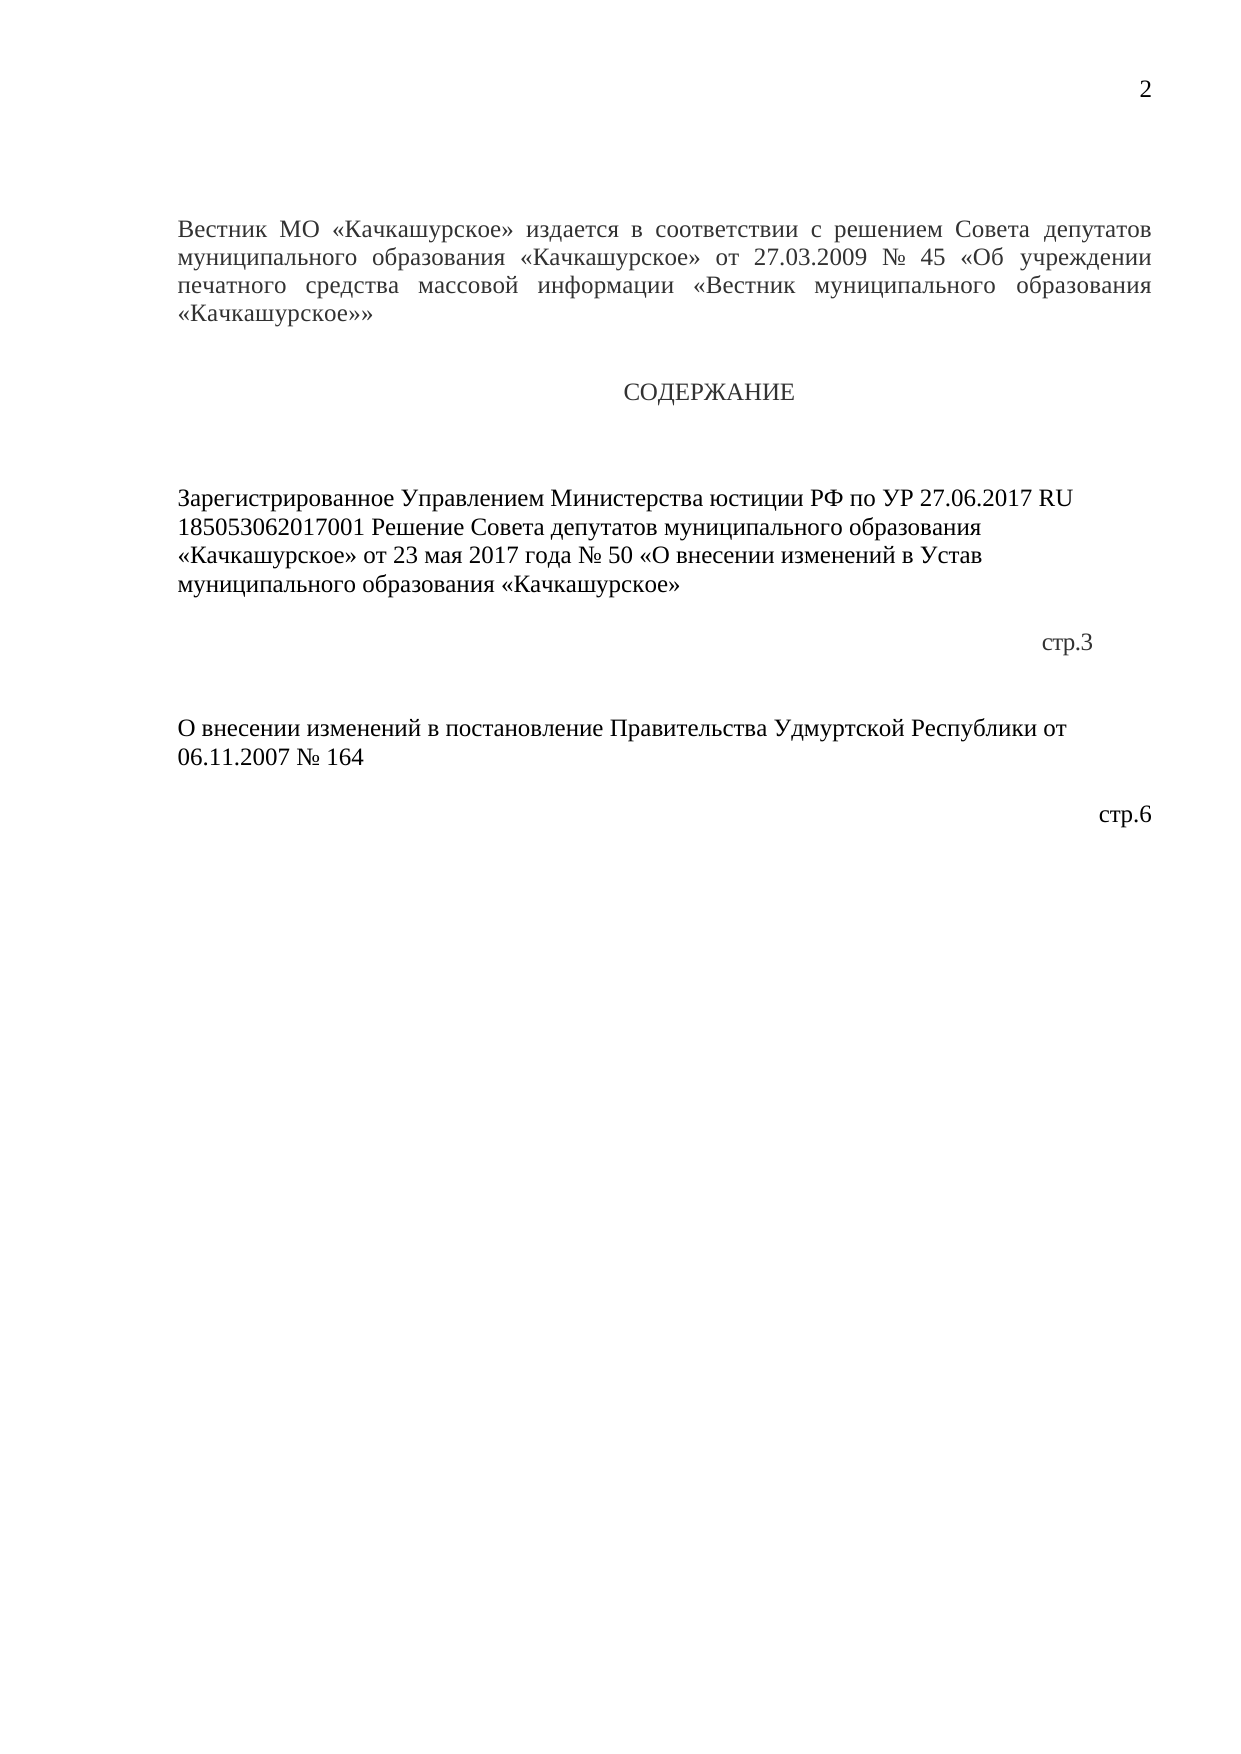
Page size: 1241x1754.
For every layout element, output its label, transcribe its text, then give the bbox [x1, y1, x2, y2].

text СОДЕРЖАНИЕ [623, 377, 1152, 406]
text Вестник МО «Качкашурское» издается в соответствии с решением Совета депутатов муниципального образования «Качкашурское» от 27.03.2009 № 45 «Об учреждении печатного средства массовой информации «Вестник муниципального образования «Качкашурское»» [177, 215, 1152, 327]
text Зарегистрированное Управлением Министерства юстиции РФ по УР 27.06.2017 RU 185053062017001 Решение Совета депутатов муниципального образования «Качкашурское» от 23 мая 2017 года № 50 «О внесении изменений в Устав муниципального образования «Качкашурское» [177, 483, 1152, 598]
text О внесении изменений в постановление Правительства Удмуртской Республики от 06.11.2007 № 164 [177, 713, 1152, 770]
text стр.3 [177, 627, 1152, 655]
text стр.6 [177, 799, 1152, 828]
